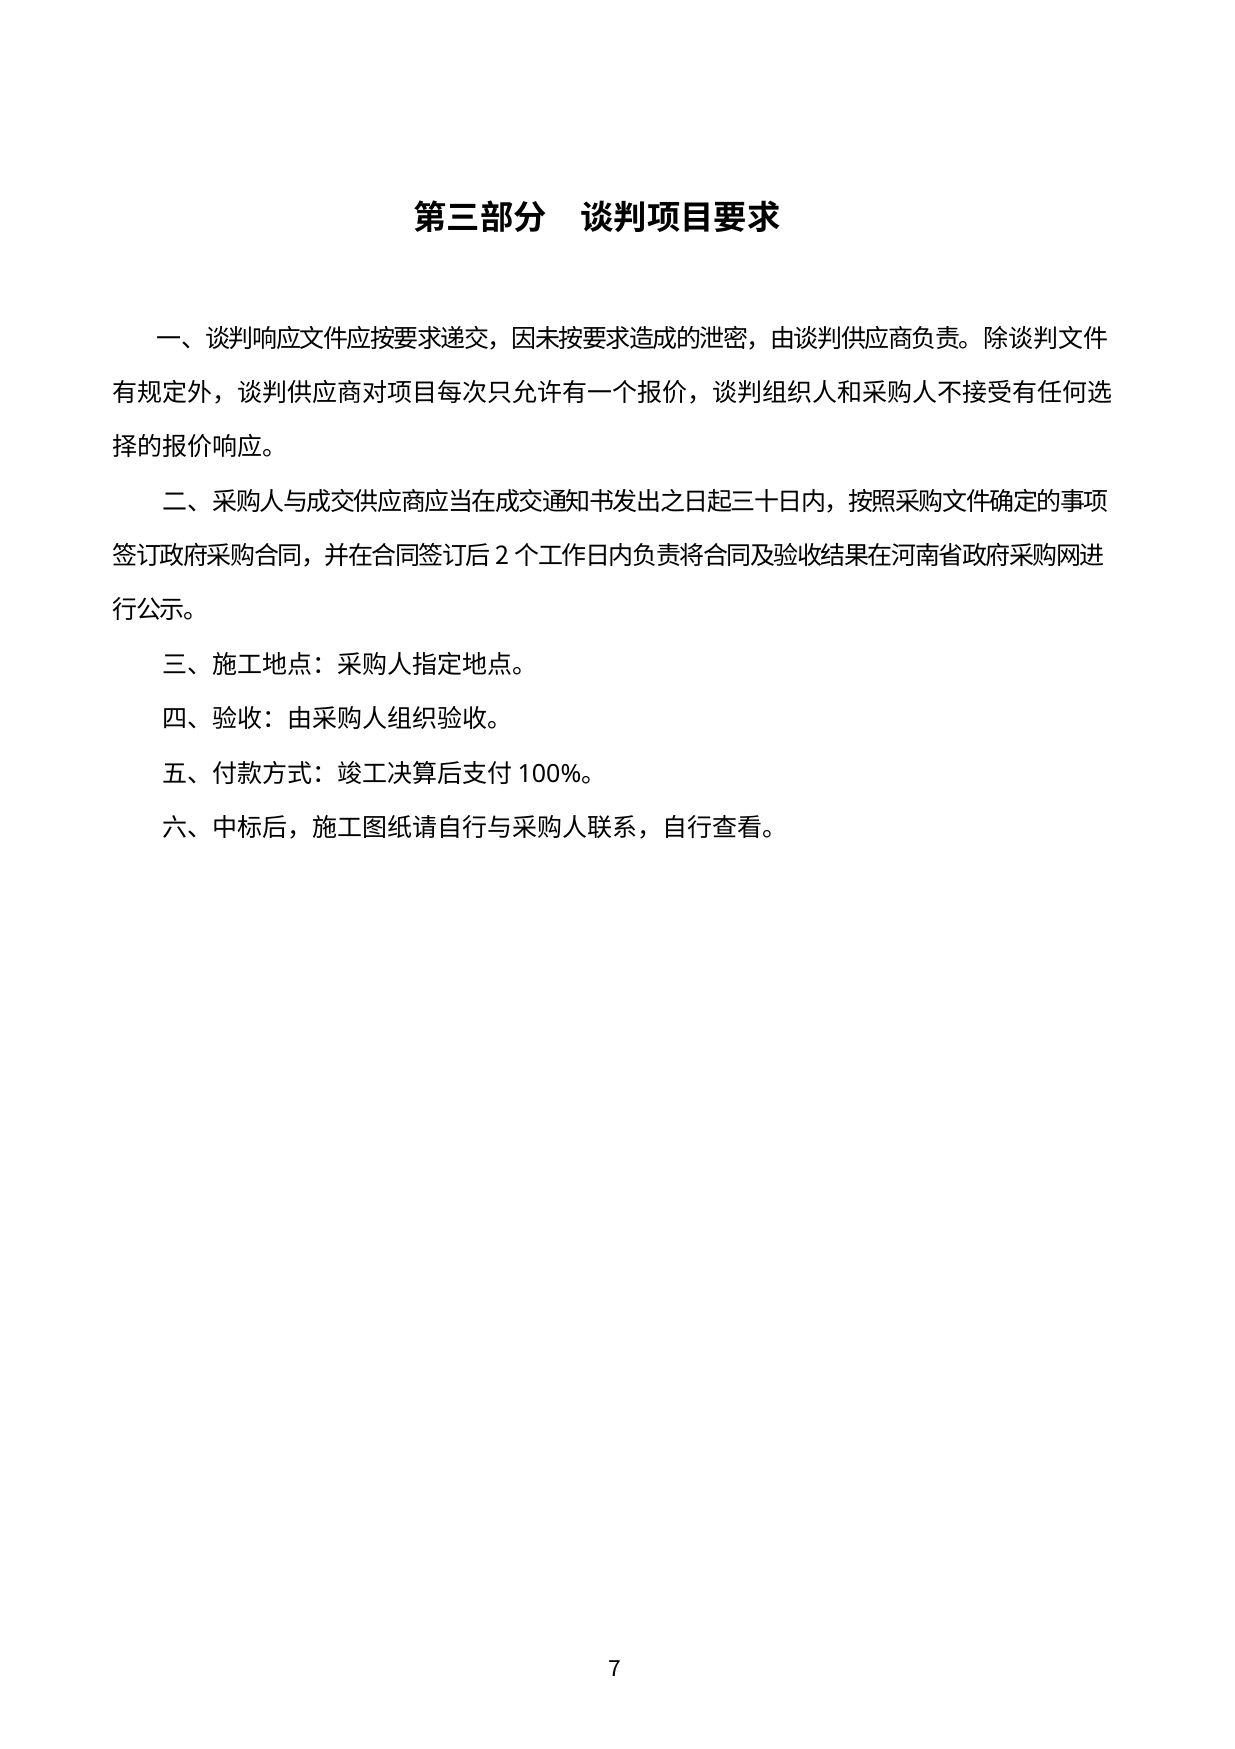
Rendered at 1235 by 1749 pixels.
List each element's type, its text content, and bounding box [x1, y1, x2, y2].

text 二、采购人与成交供应商应当在成交通知书发出之日起三十日内，按照采购文件确定的事项签订政府采购合同，并在合同签订后2个工作日内负责将合同及验收结果在河南省政府采购网进行公示。 [112, 481, 1122, 626]
subtitle 第三部分 谈判项目要求 [112, 191, 1081, 239]
text 三、施工地点：采购人指定地点。 [112, 644, 1122, 681]
text 六、中标后，施工图纸请自行与采购人联系，自行查看。 [112, 807, 1122, 844]
text 五、付款方式：竣工决算后支付100%。 [112, 753, 1122, 789]
text 四、验收：由采购人组织验收。 [112, 699, 1122, 735]
text 一、谈判响应文件应按要求递交，因未按要求造成的泄密，由谈判供应商负责。除谈判文件有规定外，谈判供应商对项目每次只允许有一个报价，谈判组织人和采购人不接受有任何选择的报价响应。 [112, 318, 1122, 463]
